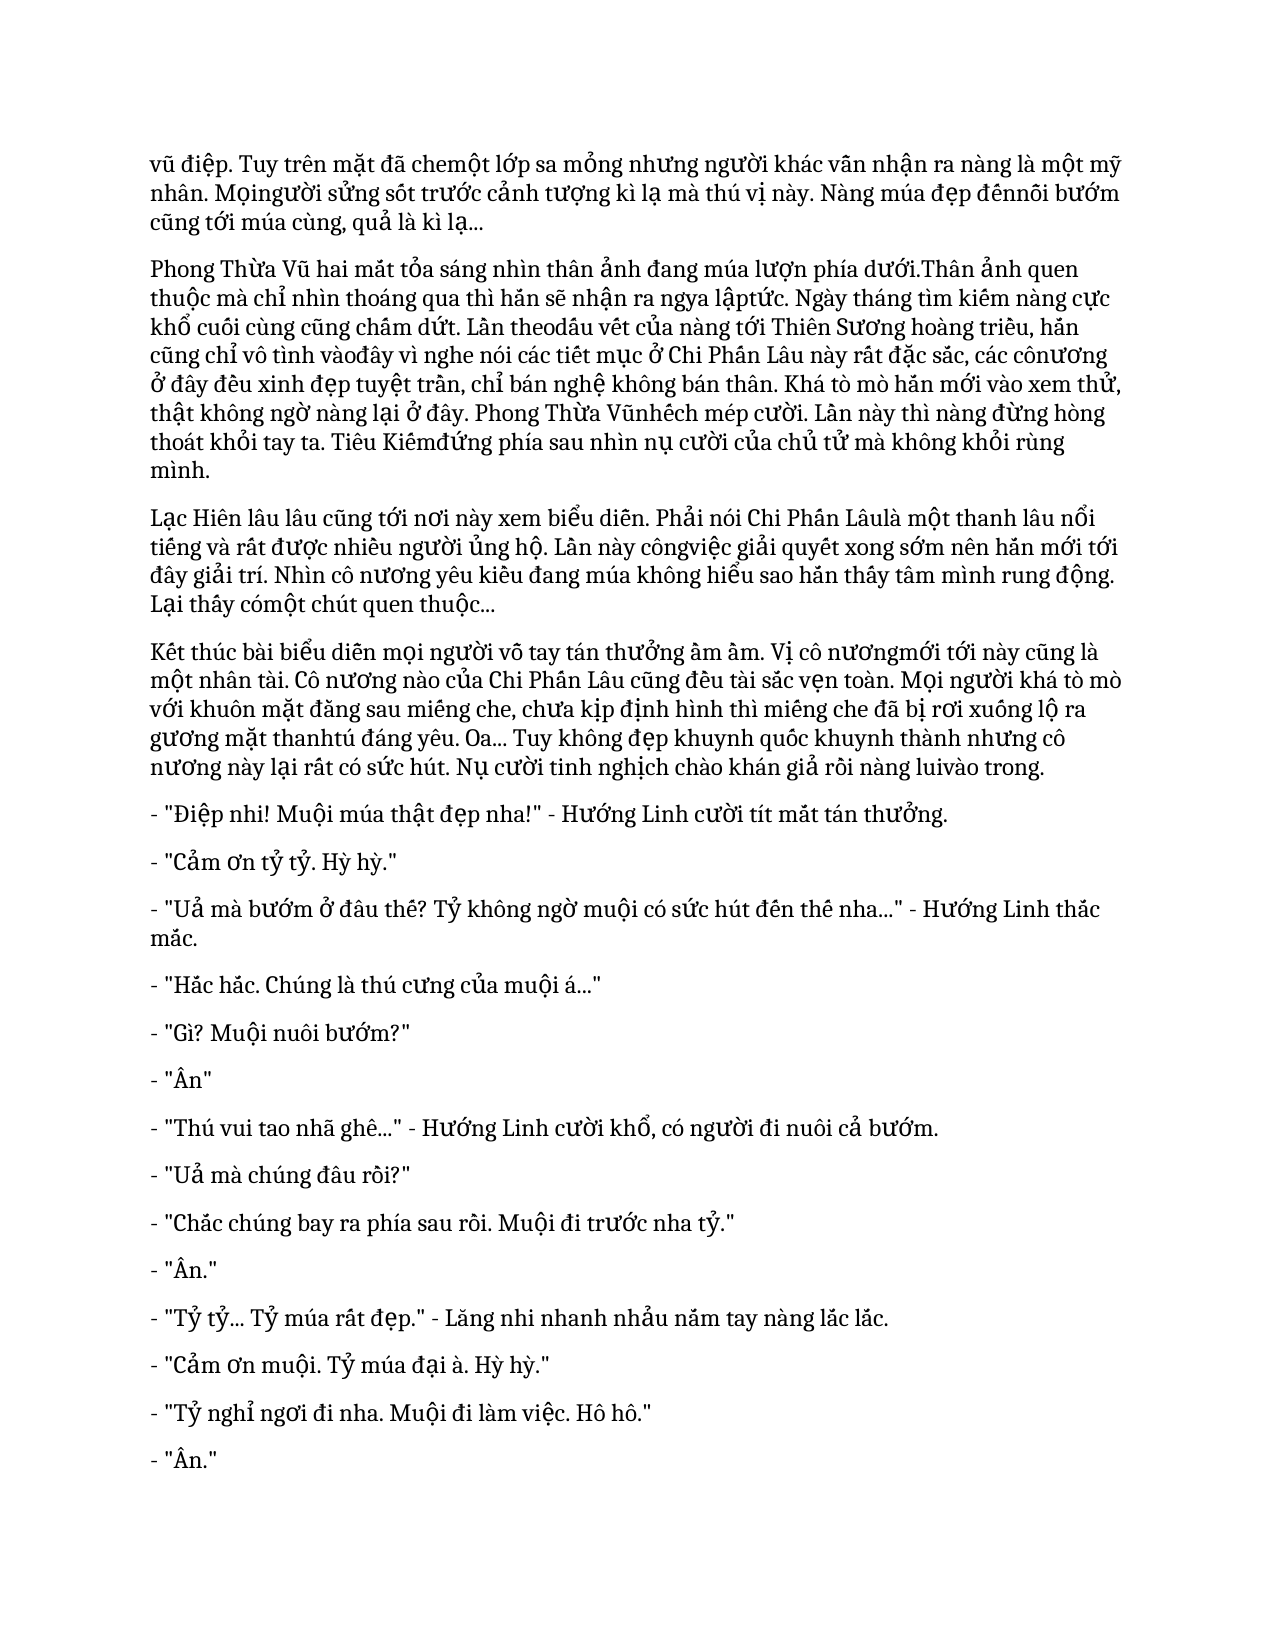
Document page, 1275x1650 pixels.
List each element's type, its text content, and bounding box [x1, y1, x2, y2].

text - "Cảm ơn muội. Tỷ múa đại à. Hỳ hỳ." [150, 1351, 1125, 1380]
text - "Thú vui tao nhã ghê..." - Hướng Linh cười khổ, có người đi nuôi cả bướm. [150, 1114, 1125, 1142]
text Phong Thừa Vũ hai mắt tỏa sáng nhìn thân ảnh đang múa lượn phía dưới.Thân ảnh quen thuộc mà chỉ nhìn thoáng qua thì hắn sẽ nhận ra ngya lậptức. Ngày tháng tìm kiếm nàng cực khổ cuối cùng cũng chấm dứt. Lần theodấu vết của nàng tới Thiên Sương hoàng triều, hắn cũng chỉ vô tình vàođây vì nghe nói các tiết mục ở Chi Phấn Lâu này rất đặc sắc, các cônương ở đây đều xinh đẹp tuyệt trần, chỉ bán nghệ không bán thân. Khá tò mò hắn mới vào xem thử, thật không ngờ nàng lại ở đây. Phong Thừa Vũnhếch mép cười. Lần này thì nàng đừng hòng thoát khỏi tay ta. Tiêu Kiếmđứng phía sau nhìn nụ cười của chủ tử mà không khỏi rùng mình. [150, 255, 1125, 485]
text - "Gì? Muội nuôi bướm?" [150, 1019, 1125, 1047]
text - "Uả mà chúng đâu rồi?" [150, 1161, 1125, 1190]
text - "Tỷ tỷ... Tỷ múa rất đẹp." - Lăng nhi nhanh nhảu nắm tay nàng lắc lắc. [150, 1304, 1125, 1332]
text Lạc Hiên lâu lâu cũng tới nơi này xem biểu diễn. Phải nói Chi Phấn Lâulà một thanh lâu nổi tiếng và rất được nhiều người ủng hộ. Lần này côngviệc giải quyết xong sớm nên hắn mới tới đây giải trí. Nhìn cô nương yêu kiều đang múa không hiểu sao hắn thấy tâm mình rung động. Lại thấy cómột chút quen thuộc... [150, 504, 1125, 619]
text - "Uả mà bướm ở đâu thế? Tỷ không ngờ muội có sức hút đến thế nha..." - Hướng Linh thắc mắc. [150, 895, 1125, 952]
text - "Cảm ơn tỷ tỷ. Hỳ hỳ." [150, 847, 1125, 876]
text - "Ân" [150, 1066, 1125, 1095]
text - "Điệp nhi! Muội múa thật đẹp nha!" - Hướng Linh cười tít mắt tán thưởng. [150, 800, 1125, 829]
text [150, 150, 1125, 236]
text - "Chắc chúng bay ra phía sau rồi. Muội đi trước nha tỷ." [150, 1209, 1125, 1237]
text - "Hắc hắc. Chúng là thú cưng của muội á..." [150, 971, 1125, 1000]
text - "Tỷ nghỉ ngơi đi nha. Muội đi làm việc. Hô hô." [150, 1399, 1125, 1427]
text - "Ân." [150, 1256, 1125, 1285]
text - "Ân." [150, 1446, 1125, 1475]
text Kết thúc bài biểu diễn mọi người vỗ tay tán thưởng ầm ầm. Vị cô nươngmới tới này cũng là một nhân tài. Cô nương nào của Chi Phấn Lâu cũng đều tài sắc vẹn toàn. Mọi người khá tò mò với khuôn mặt đằng sau miếng che, chưa kịp định hình thì miếng che đã bị rơi xuống lộ ra gương mặt thanhtú đáng yêu. Oa... Tuy không đẹp khuynh quốc khuynh thành nhưng cô nương này lại rất có sức hút. Nụ cười tinh nghịch chào khán giả rồi nàng luivào trong. [150, 637, 1125, 781]
